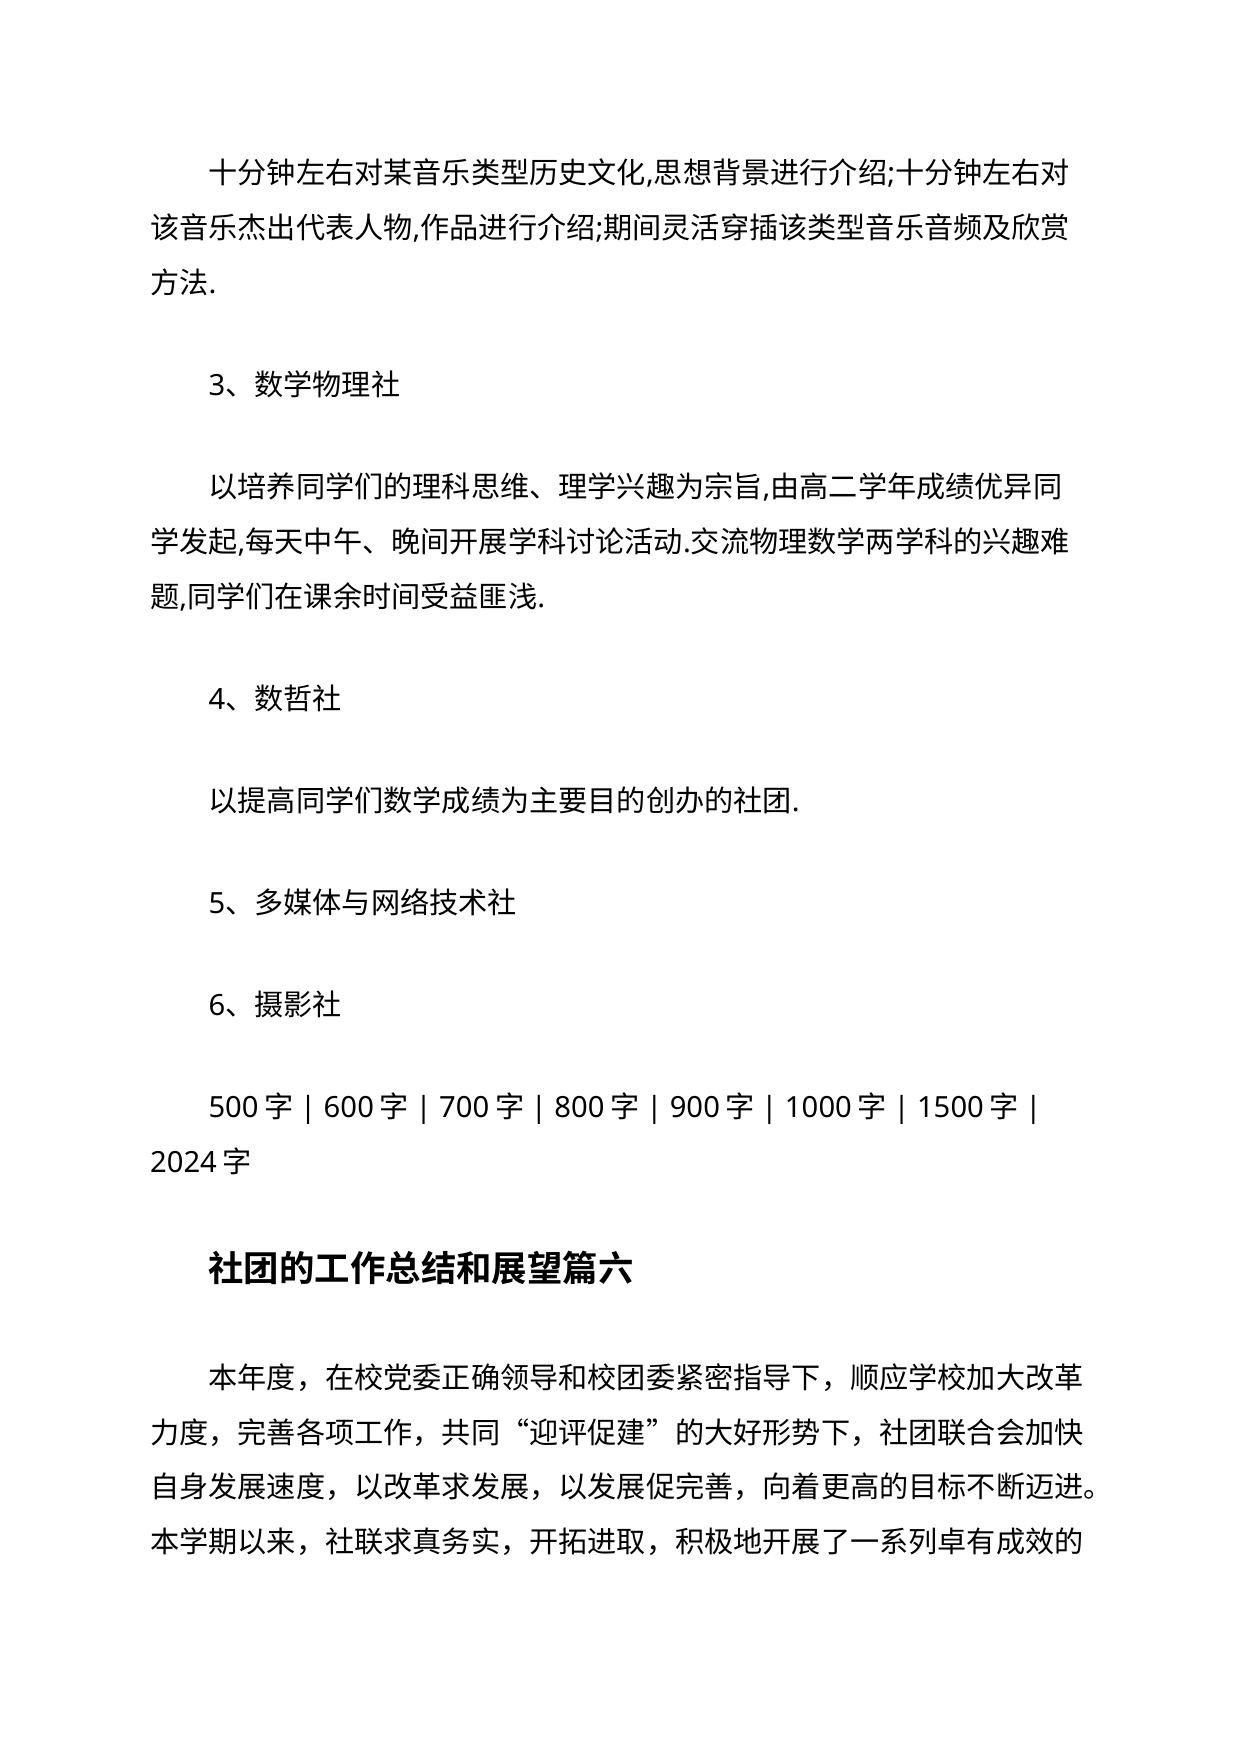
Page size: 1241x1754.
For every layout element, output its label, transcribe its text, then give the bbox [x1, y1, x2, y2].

text 6、摄影社 [150, 982, 1090, 1024]
text 以培养同学们的理科思维、理学兴趣为宗旨,由高二学年成绩优异同学发起,每天中午、晚间开展学科讨论活动.交流物理数学两学科的兴趣难题,同学们在课余时间受益匪浅. [150, 464, 1090, 616]
text 500字 | 600字 | 700字 | 800字 | 900字 | 1000字 | 1500字 | 2024字 [150, 1084, 1090, 1181]
text 十分钟左右对某音乐类型历史文化,思想背景进行介绍;十分钟左右对该音乐杰出代表人物,作品进行介绍;期间灵活穿插该类型音乐音频及欣赏方法. [150, 150, 1090, 302]
text 3、数学物理社 [150, 362, 1090, 404]
text 4、数哲社 [150, 676, 1090, 718]
text 以提高同学们数学成绩为主要目的创办的社团. [150, 778, 1090, 820]
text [150, 1354, 1090, 1561]
text 社团的工作总结和展望篇六 [150, 1241, 1090, 1292]
text 5、多媒体与网络技术社 [150, 880, 1090, 922]
